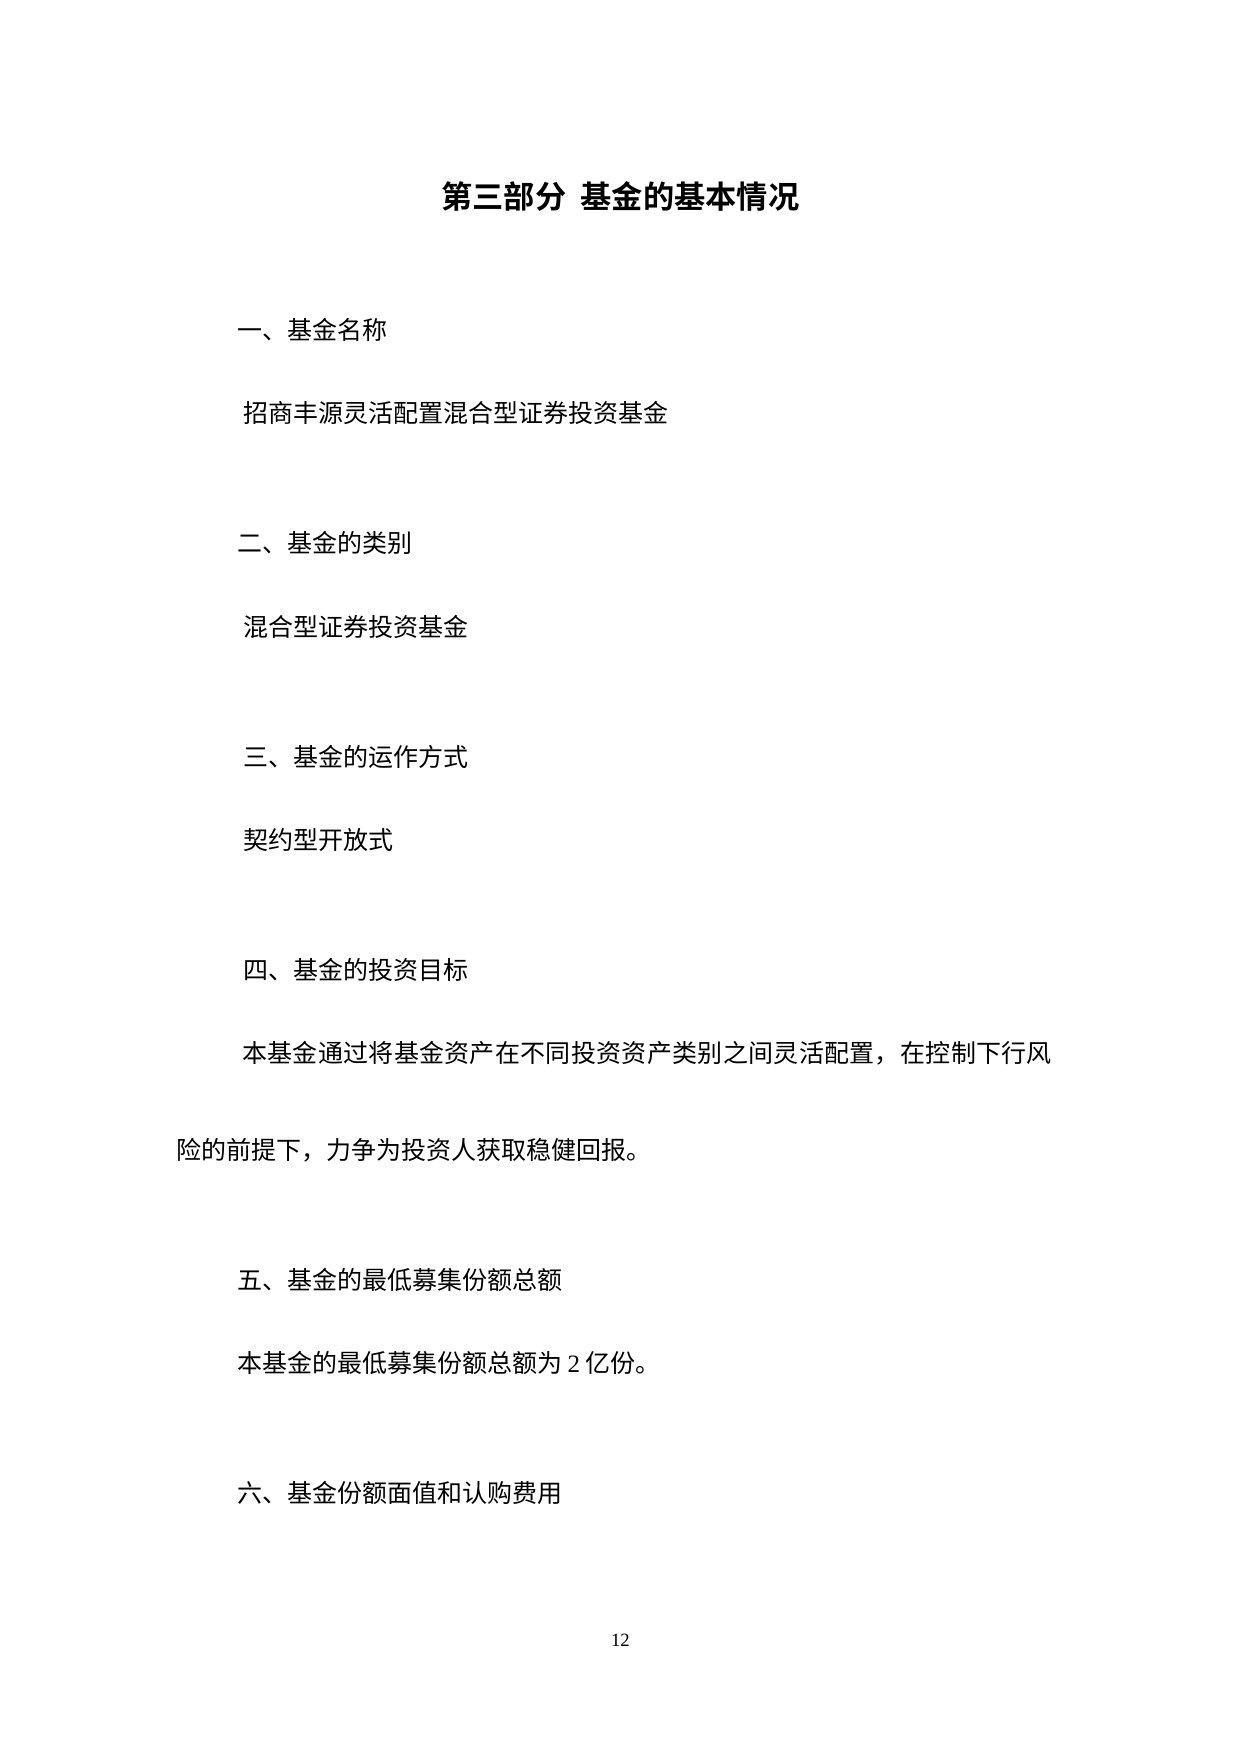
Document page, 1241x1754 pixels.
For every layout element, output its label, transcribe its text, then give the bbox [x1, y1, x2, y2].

text 二、基金的类别 [187, 509, 1053, 574]
subtitle 第三部分 基金的基本情况 [187, 162, 1053, 227]
text 契约型开放式 [244, 806, 1053, 871]
text 三、基金的运作方式 [244, 723, 1053, 788]
text 四、基金的投资目标 [244, 936, 1053, 1001]
text 一、基金名称 [187, 296, 1053, 361]
text 本基金的最低募集份额总额为2亿份。 [187, 1329, 1053, 1394]
text 五、基金的最低募集份额总额 [187, 1246, 1053, 1311]
text 本基金通过将基金资产在不同投资资产类别之间灵活配置，在控制下行风险的前提下，力争为投资人获取稳健回报。 [176, 1019, 1053, 1181]
text 六、基金份额面值和认购费用 [187, 1459, 1053, 1524]
text 混合型证券投资基金 [244, 593, 1053, 658]
text 招商丰源灵活配置混合型证券投资基金 [244, 379, 1053, 444]
